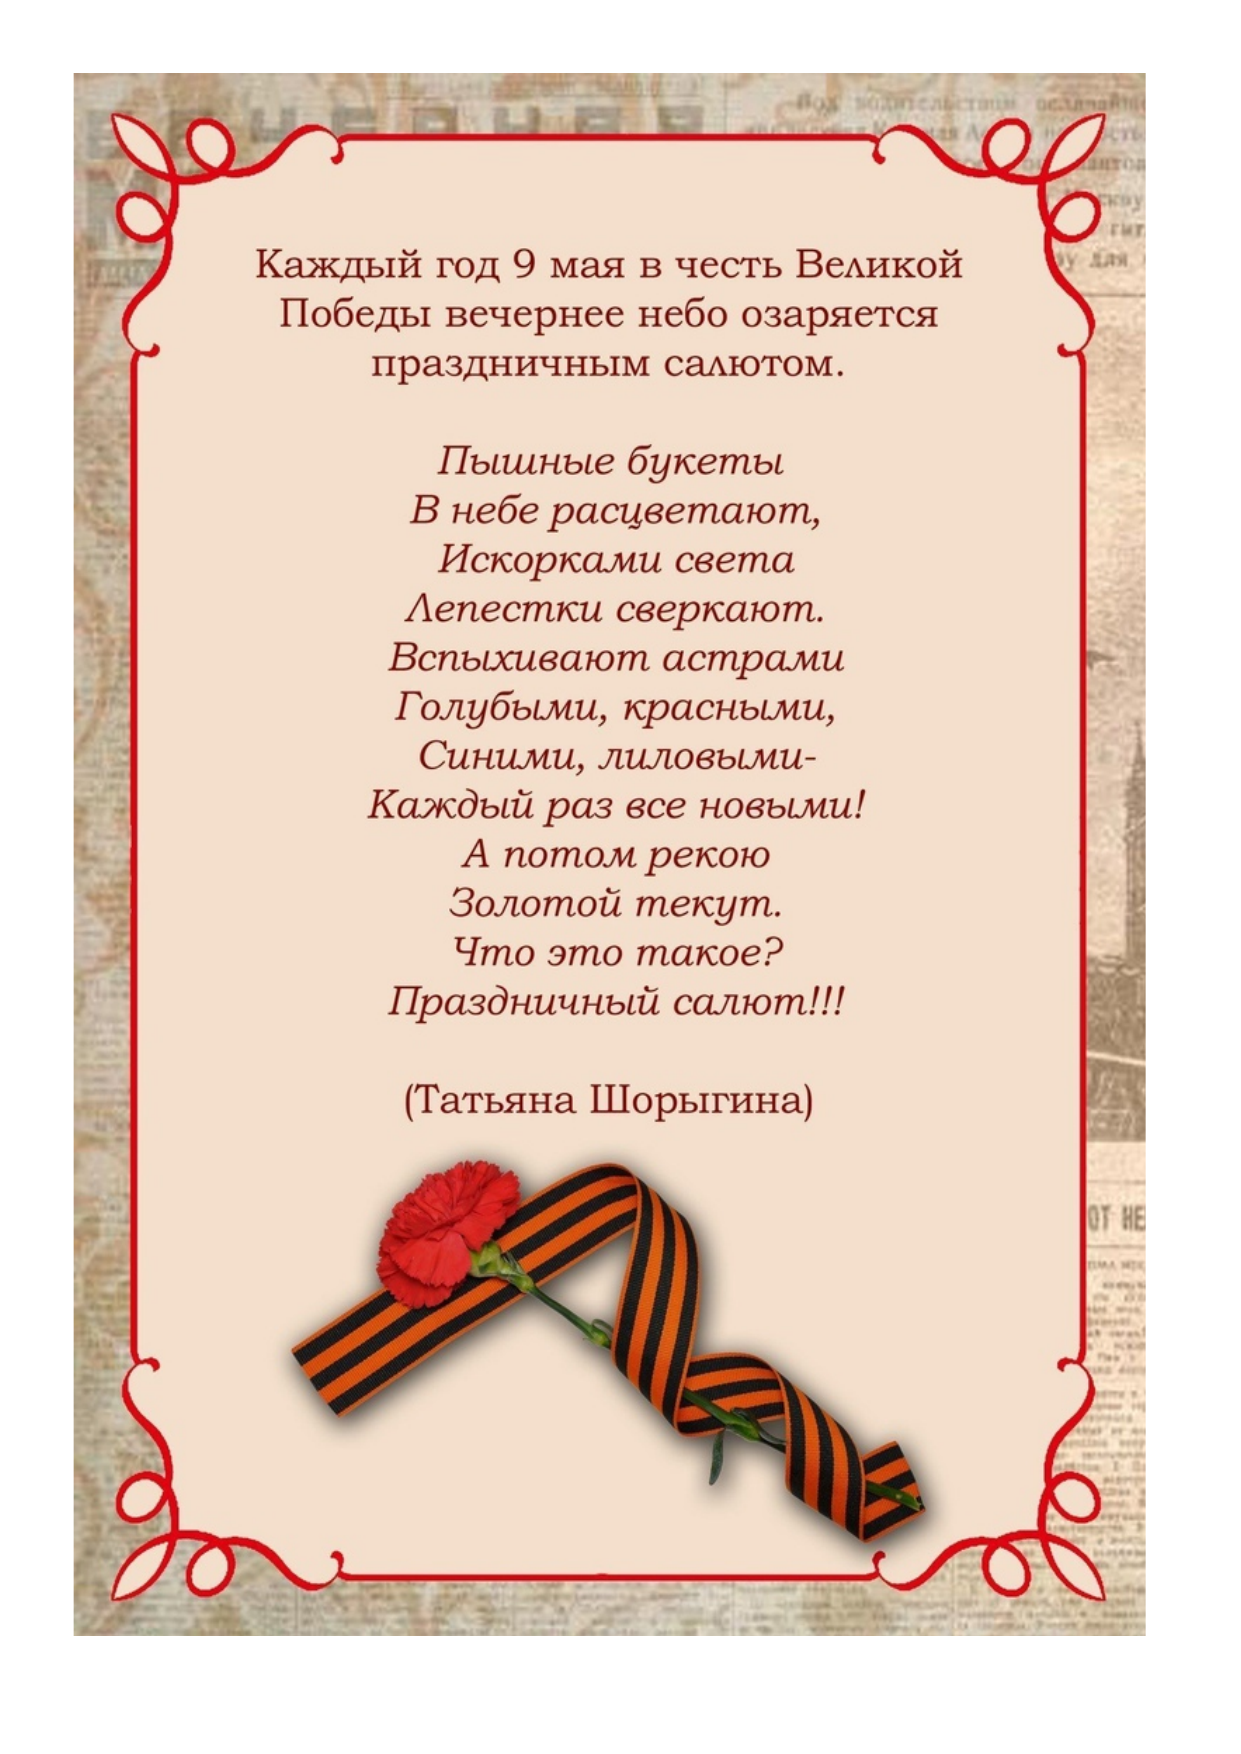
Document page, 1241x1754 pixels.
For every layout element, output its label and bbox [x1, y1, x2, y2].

picture [73, 73, 1146, 1636]
